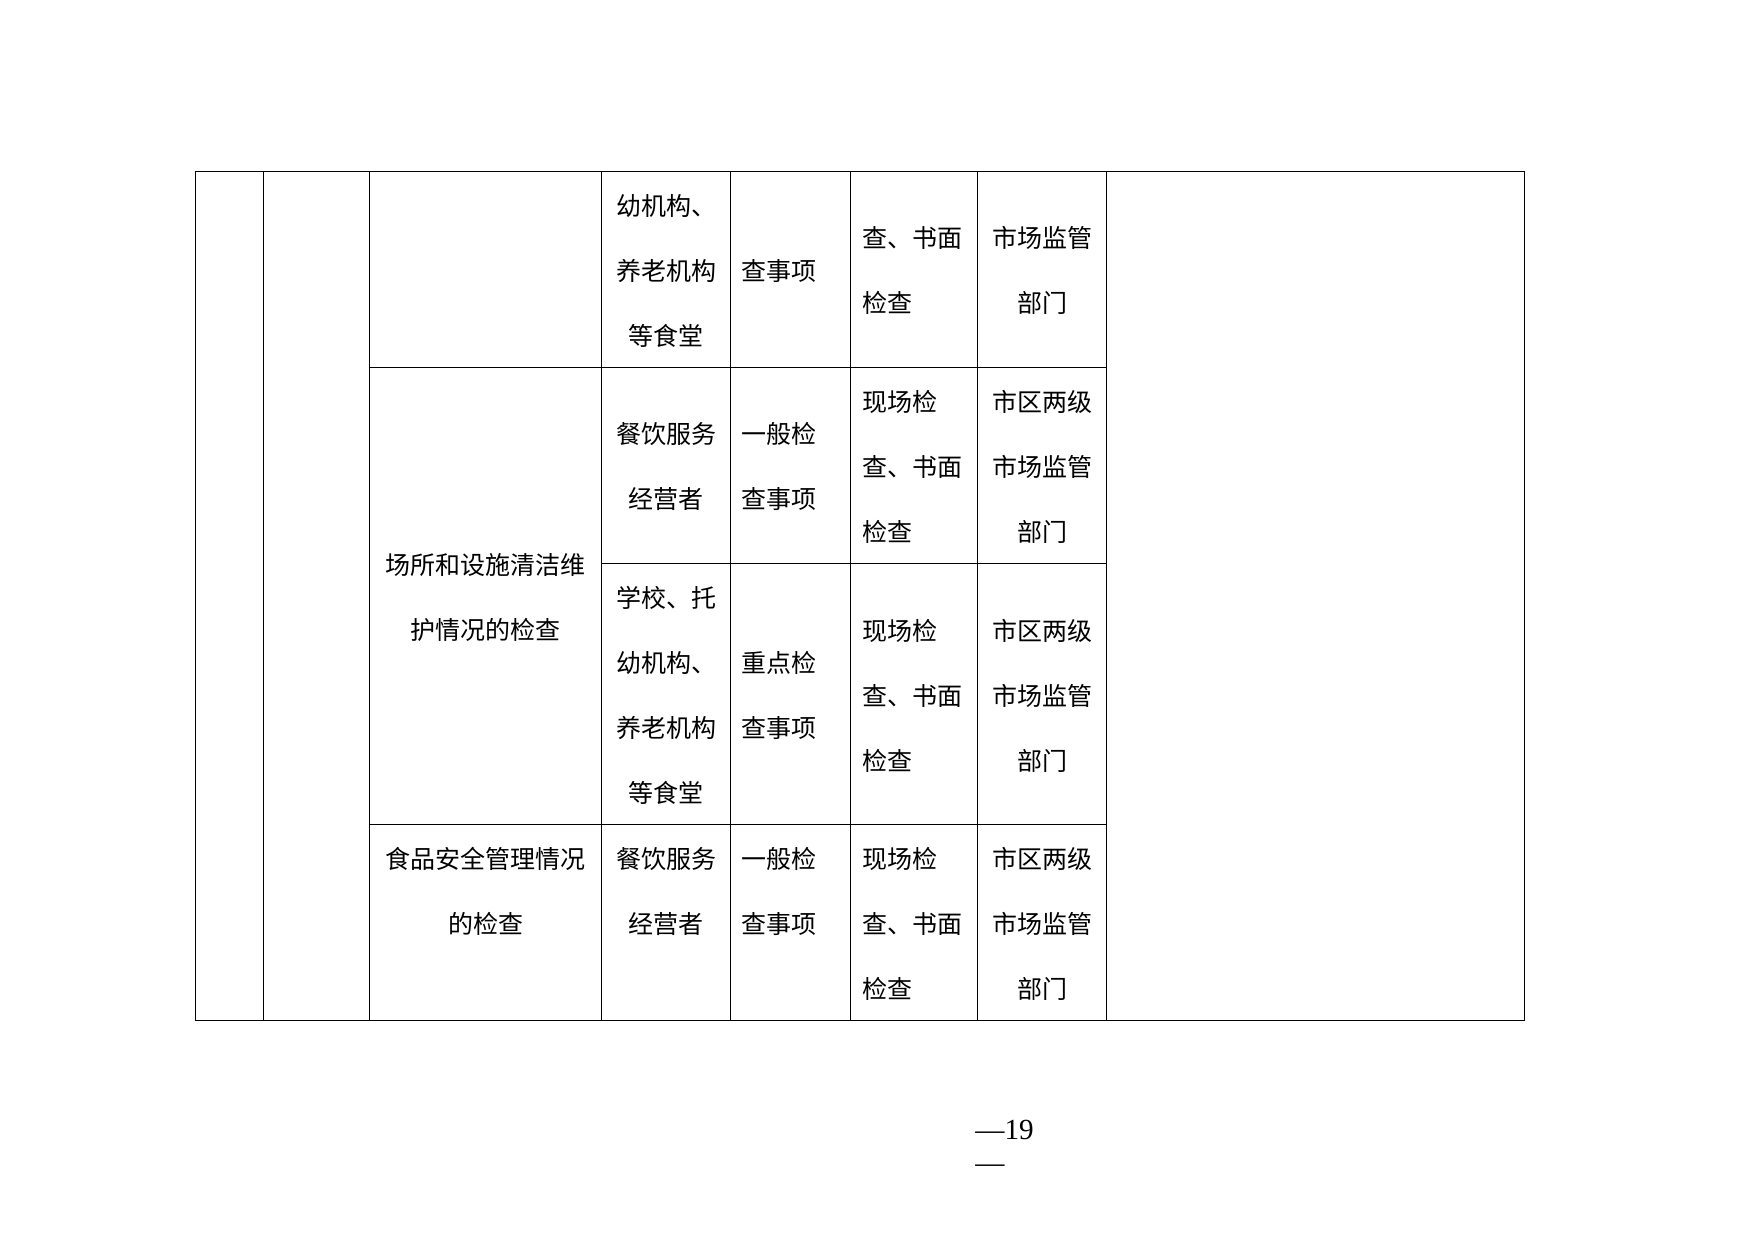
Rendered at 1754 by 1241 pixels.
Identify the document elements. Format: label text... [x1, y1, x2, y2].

table_cell 学校、托幼机构、养老机构等食堂 [602, 172, 730, 367]
table_cell 现场检查、书面检查 [851, 564, 977, 824]
table_cell 现场检查、书面检查 [851, 172, 977, 367]
table_cell 市区两级市场监管部门 [978, 564, 1106, 824]
table_cell 现场检查、书面检查 [851, 368, 977, 563]
table_cell 重点检查事项 [731, 172, 850, 367]
table_cell 餐饮服务经营者 [602, 825, 730, 1020]
table_cell 市区两级市场监管部门 [978, 172, 1106, 367]
table_cell 一般检查事项 [731, 825, 850, 1020]
table_cell 市区两级市场监管部门 [978, 825, 1106, 1020]
table_cell 场所和设施清洁维护情况的检查 [370, 368, 601, 824]
table_cell 重点检查事项 [731, 564, 850, 824]
table_cell 市区两级市场监管部门 [978, 368, 1106, 563]
table_cell 一般检查事项 [731, 368, 850, 563]
table_cell 学校、托幼机构、养老机构等食堂 [602, 564, 730, 824]
table_cell 现场检查、书面检查 [851, 825, 977, 1020]
table_cell 餐饮服务经营者 [602, 368, 730, 563]
table_cell 食品安全管理情况的检查 [370, 825, 601, 1020]
